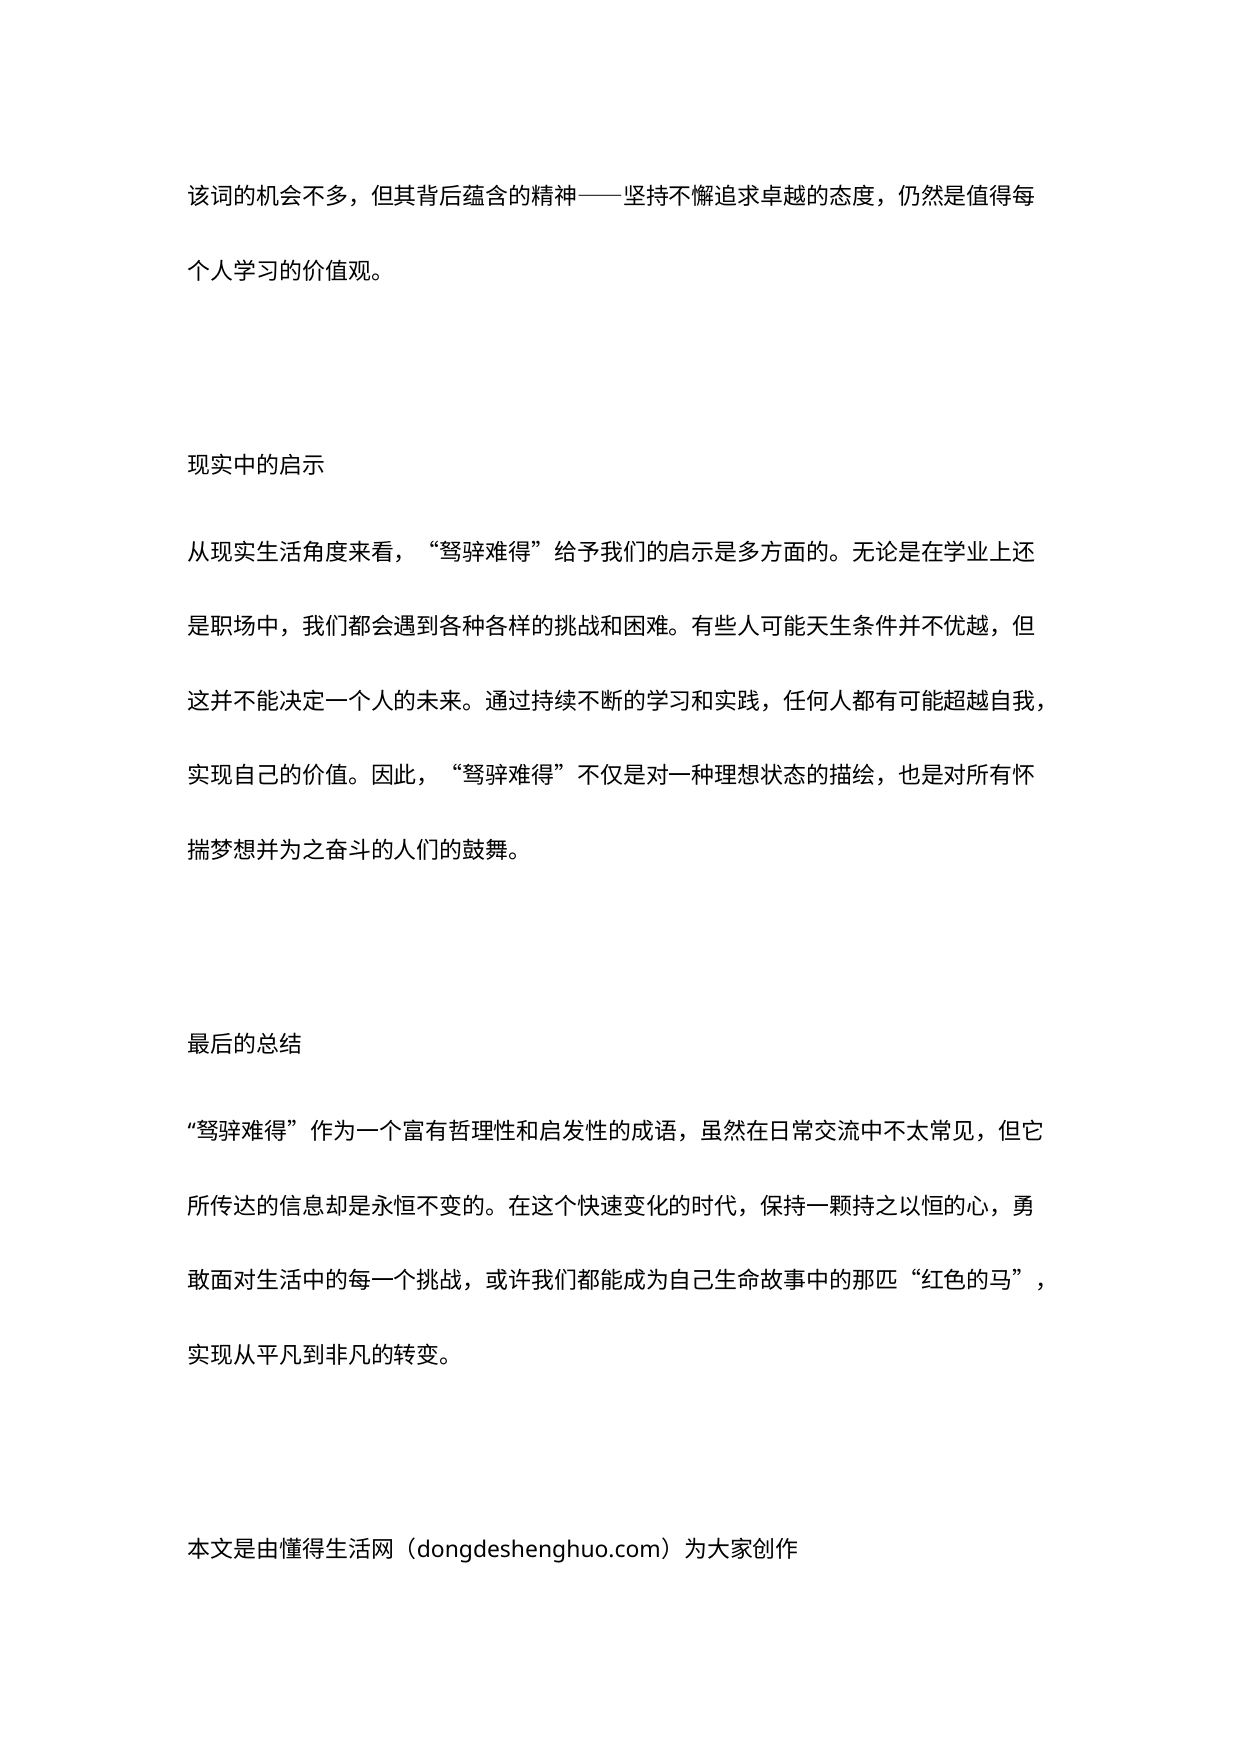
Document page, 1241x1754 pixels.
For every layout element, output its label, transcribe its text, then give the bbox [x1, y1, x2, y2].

text 本文是由懂得生活网（dongdeshenghuo.com）为大家创作 [187, 1515, 1053, 1580]
text “驽骍难得”作为一个富有哲理性和启发性的成语，虽然在日常交流中不太常见，但它所传达的信息却是永恒不变的。在这个快速变化的时代，保持一颗持之以恒的心，勇敢面对生活中的每一个挑战，或许我们都能成为自己生命故事中的那匹“红色的马”，实现从平凡到非凡的转变。 [187, 1097, 1053, 1386]
text 现实中的启示 [187, 431, 1053, 496]
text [187, 162, 1053, 302]
text 最后的总结 [187, 1011, 1053, 1076]
text 从现实生活角度来看，“驽骍难得”给予我们的启示是多方面的。无论是在学业上还是职场中，我们都会遇到各种各样的挑战和困难。有些人可能天生条件并不优越，但这并不能决定一个人的未来。通过持续不断的学习和实践，任何人都有可能超越自我，实现自己的价值。因此，“驽骍难得”不仅是对一种理想状态的描绘，也是对所有怀揣梦想并为之奋斗的人们的鼓舞。 [187, 517, 1053, 881]
